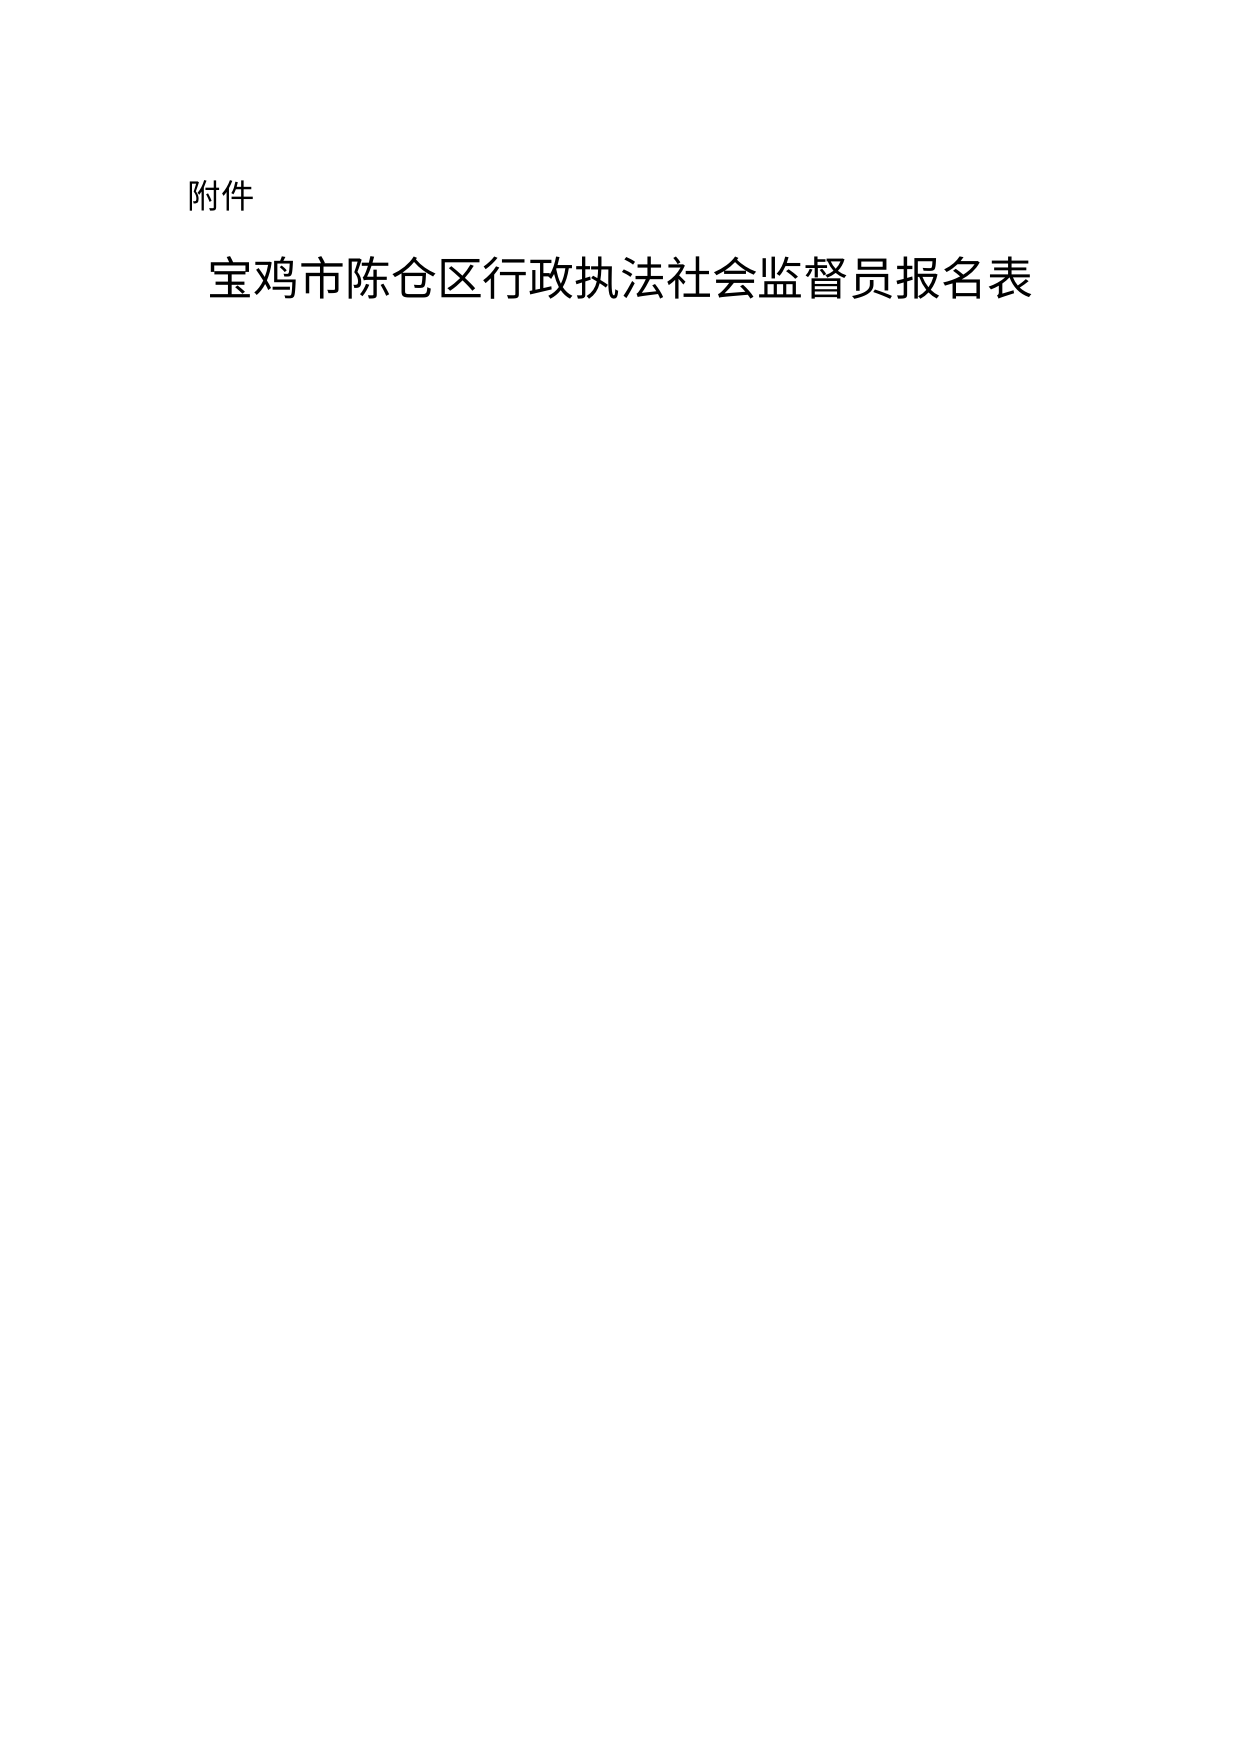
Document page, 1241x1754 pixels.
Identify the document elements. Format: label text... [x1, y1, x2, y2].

list 附件 [187, 162, 1053, 227]
list 宝鸡市陈仓区行政执法社会监督员报名表 [187, 227, 1053, 324]
